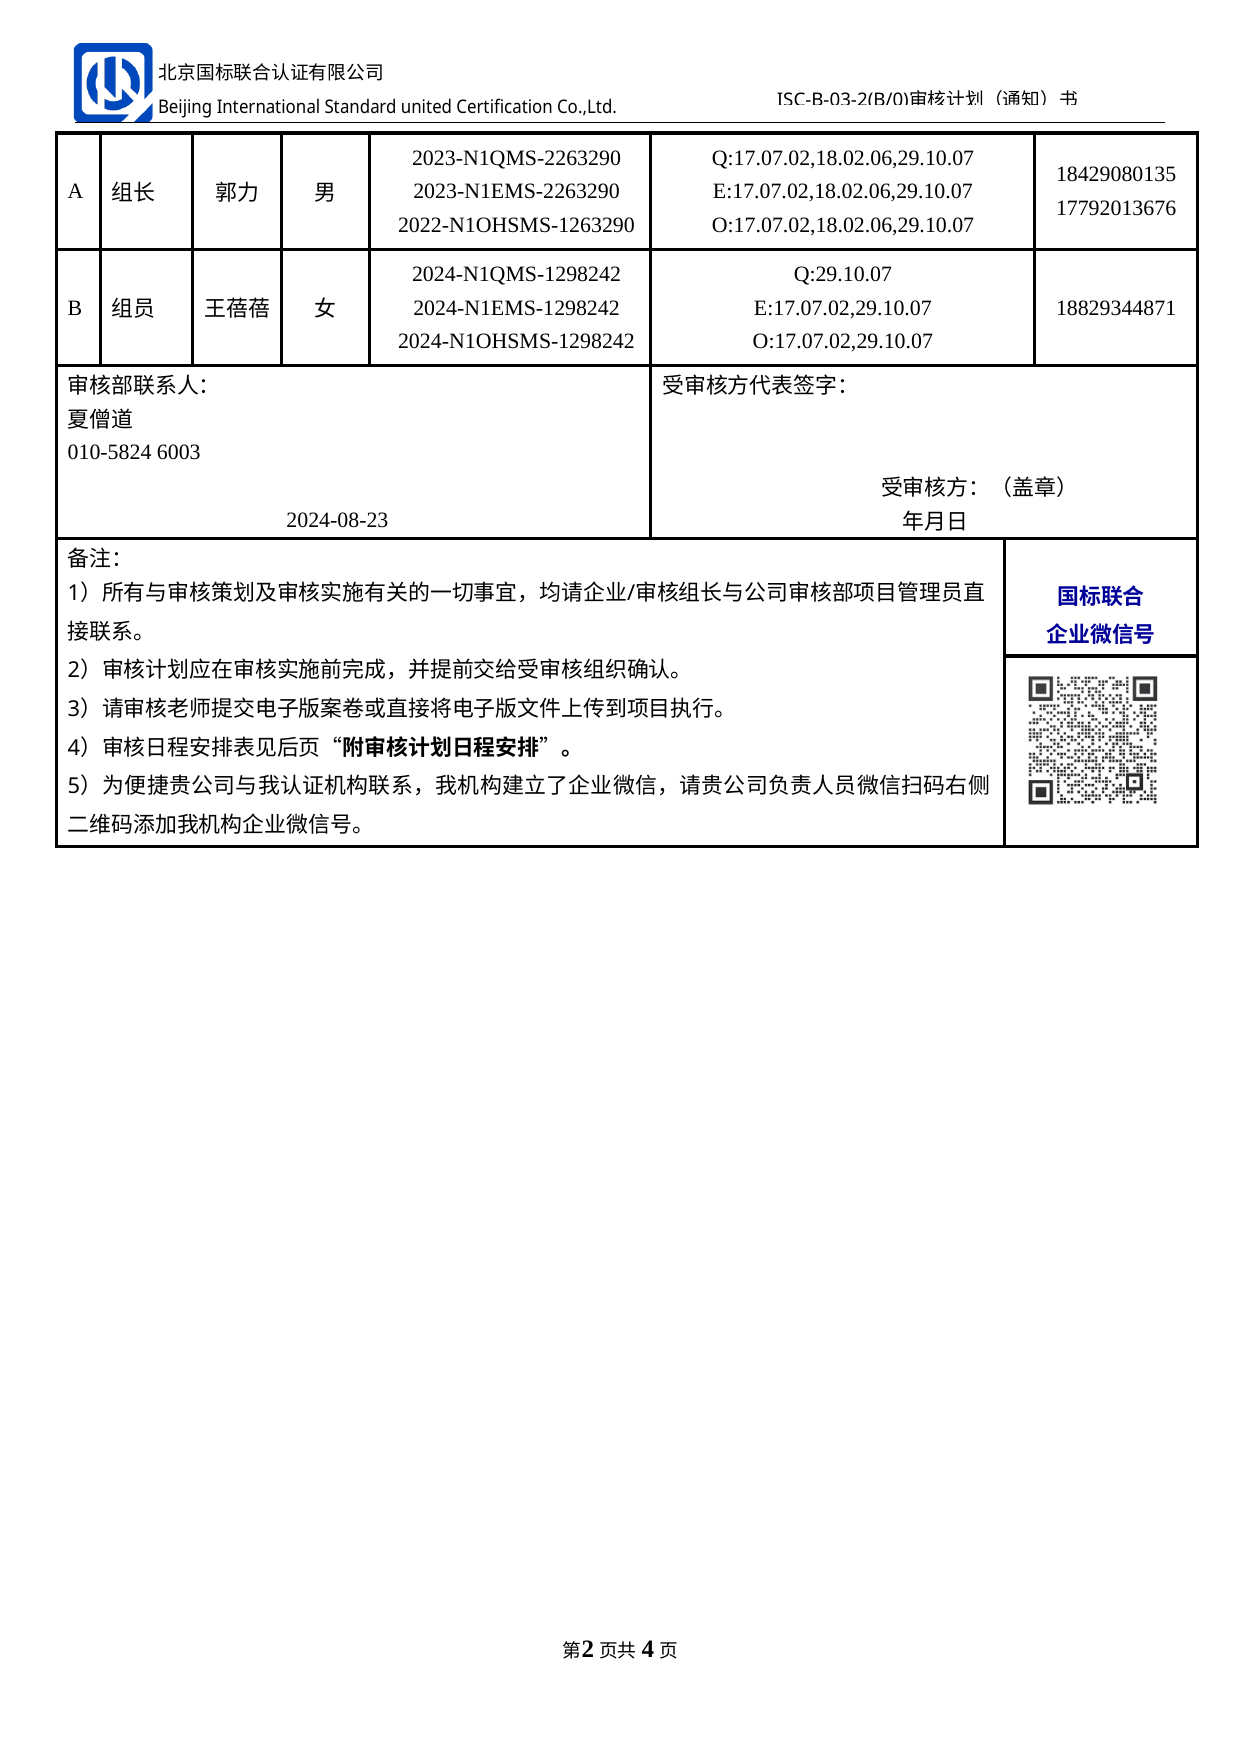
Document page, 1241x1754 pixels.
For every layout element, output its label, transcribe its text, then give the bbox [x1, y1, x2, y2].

table_cell Q:29.10.07 E:17.07.02,29.10.07 O:17.07.02,29.10.07 [652, 251, 1033, 364]
table_cell 备注： 1）所有与审核策划及审核实施有关的一切事宜，均请企业/审核组长与公司审核部项目管理员直接联系。 2）审核计划应在审核实施前完成，并提前交给受审核组织确认。 3）请审核老师提交电子版案卷或直接将电子版文件上传到项目执行。 4）审核日程安排表见后页“附审核计划日程安排”。 5）为便捷贵公司与我认证机构联系，我机构建立了企业微信，请贵公司负责人员微信扫码右侧二维码添加我机构企业微信号。 [58, 540, 1003, 844]
table_cell 郭力 [194, 135, 280, 248]
table_cell 国标联合 企业微信号 [1006, 540, 1196, 654]
picture [1020, 670, 1166, 814]
table_cell 审核部联系人： 夏僧道 010-5824 6003 2024-08-23 [58, 367, 649, 537]
table_cell 组员 [102, 251, 191, 364]
table_cell 男 [283, 135, 368, 248]
table_cell 王蓓蓓 [194, 251, 280, 364]
table_cell [1006, 658, 1196, 844]
picture [73, 43, 153, 123]
table_cell 2024-N1QMS-1298242 2024-N1EMS-1298242 2024-N1OHSMS-1298242 [371, 251, 649, 364]
table_cell 组长 [102, 135, 191, 248]
table_cell 女 [283, 251, 368, 364]
table_cell 受审核方代表签字： 受审核方：（盖章） 年月日 [652, 367, 1196, 537]
table_cell Q:17.07.02,18.02.06,29.10.07 E:17.07.02,18.02.06,29.10.07 O:17.07.02,18.02.06,29.10.07 [652, 135, 1033, 248]
table_cell B [58, 251, 99, 364]
table_cell 18829344871 [1036, 251, 1196, 364]
table_cell 2023-N1QMS-2263290 2023-N1EMS-2263290 2022-N1OHSMS-1263290 [371, 135, 649, 248]
table_cell A [58, 135, 99, 248]
table_cell 18429080135 17792013676 [1036, 135, 1196, 248]
